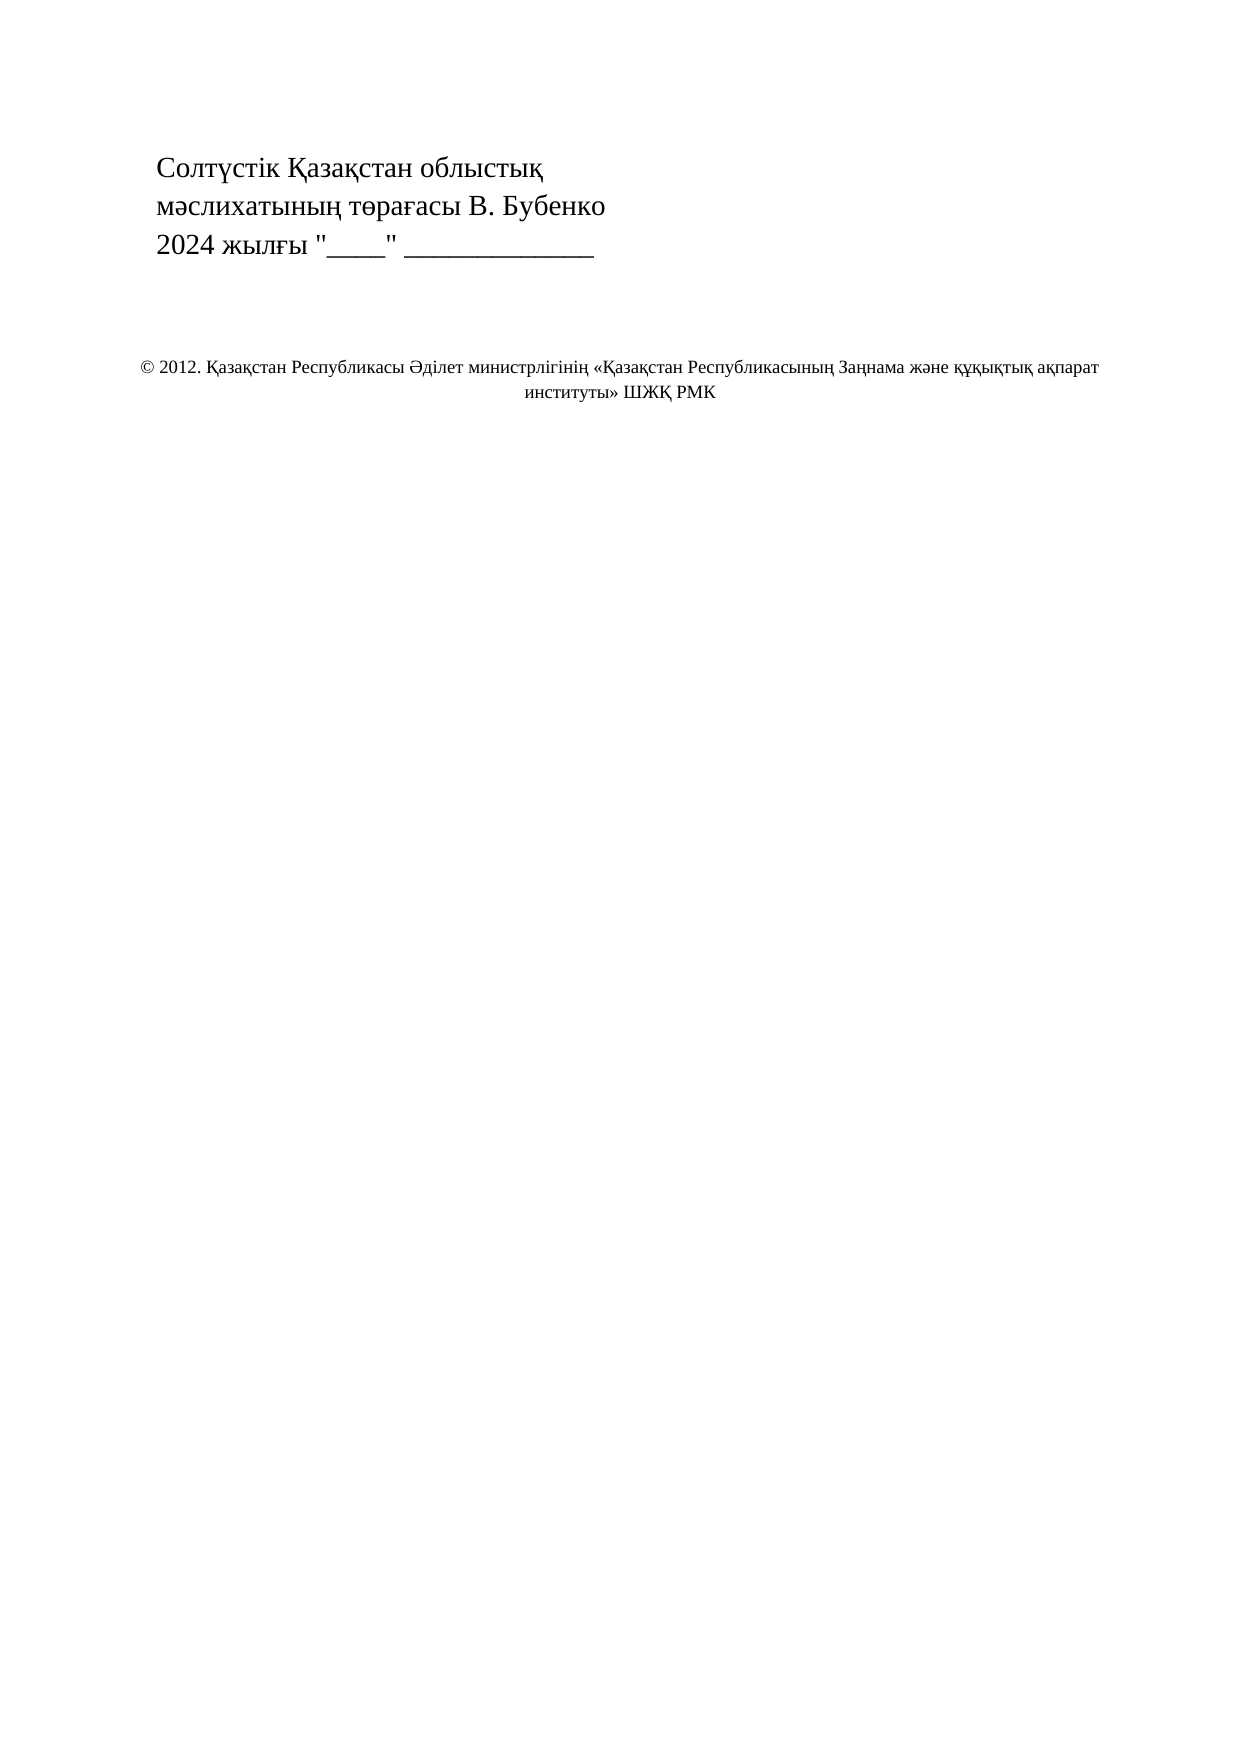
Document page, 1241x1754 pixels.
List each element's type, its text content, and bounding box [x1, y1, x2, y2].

text Солтүстік Қазақстан облыстық [112, 150, 1128, 183]
text © 2012. Қазақстан Республикасы Әділет министрлігінің «Қазақстан Республикасының Заңнама және құқықтық ақпарат институты» ШЖҚ РМК [112, 356, 1128, 403]
text 2024 жылғы "____" _____________ [112, 227, 1128, 261]
text мәслихатының төрағасы В. Бубенко [112, 188, 1128, 222]
